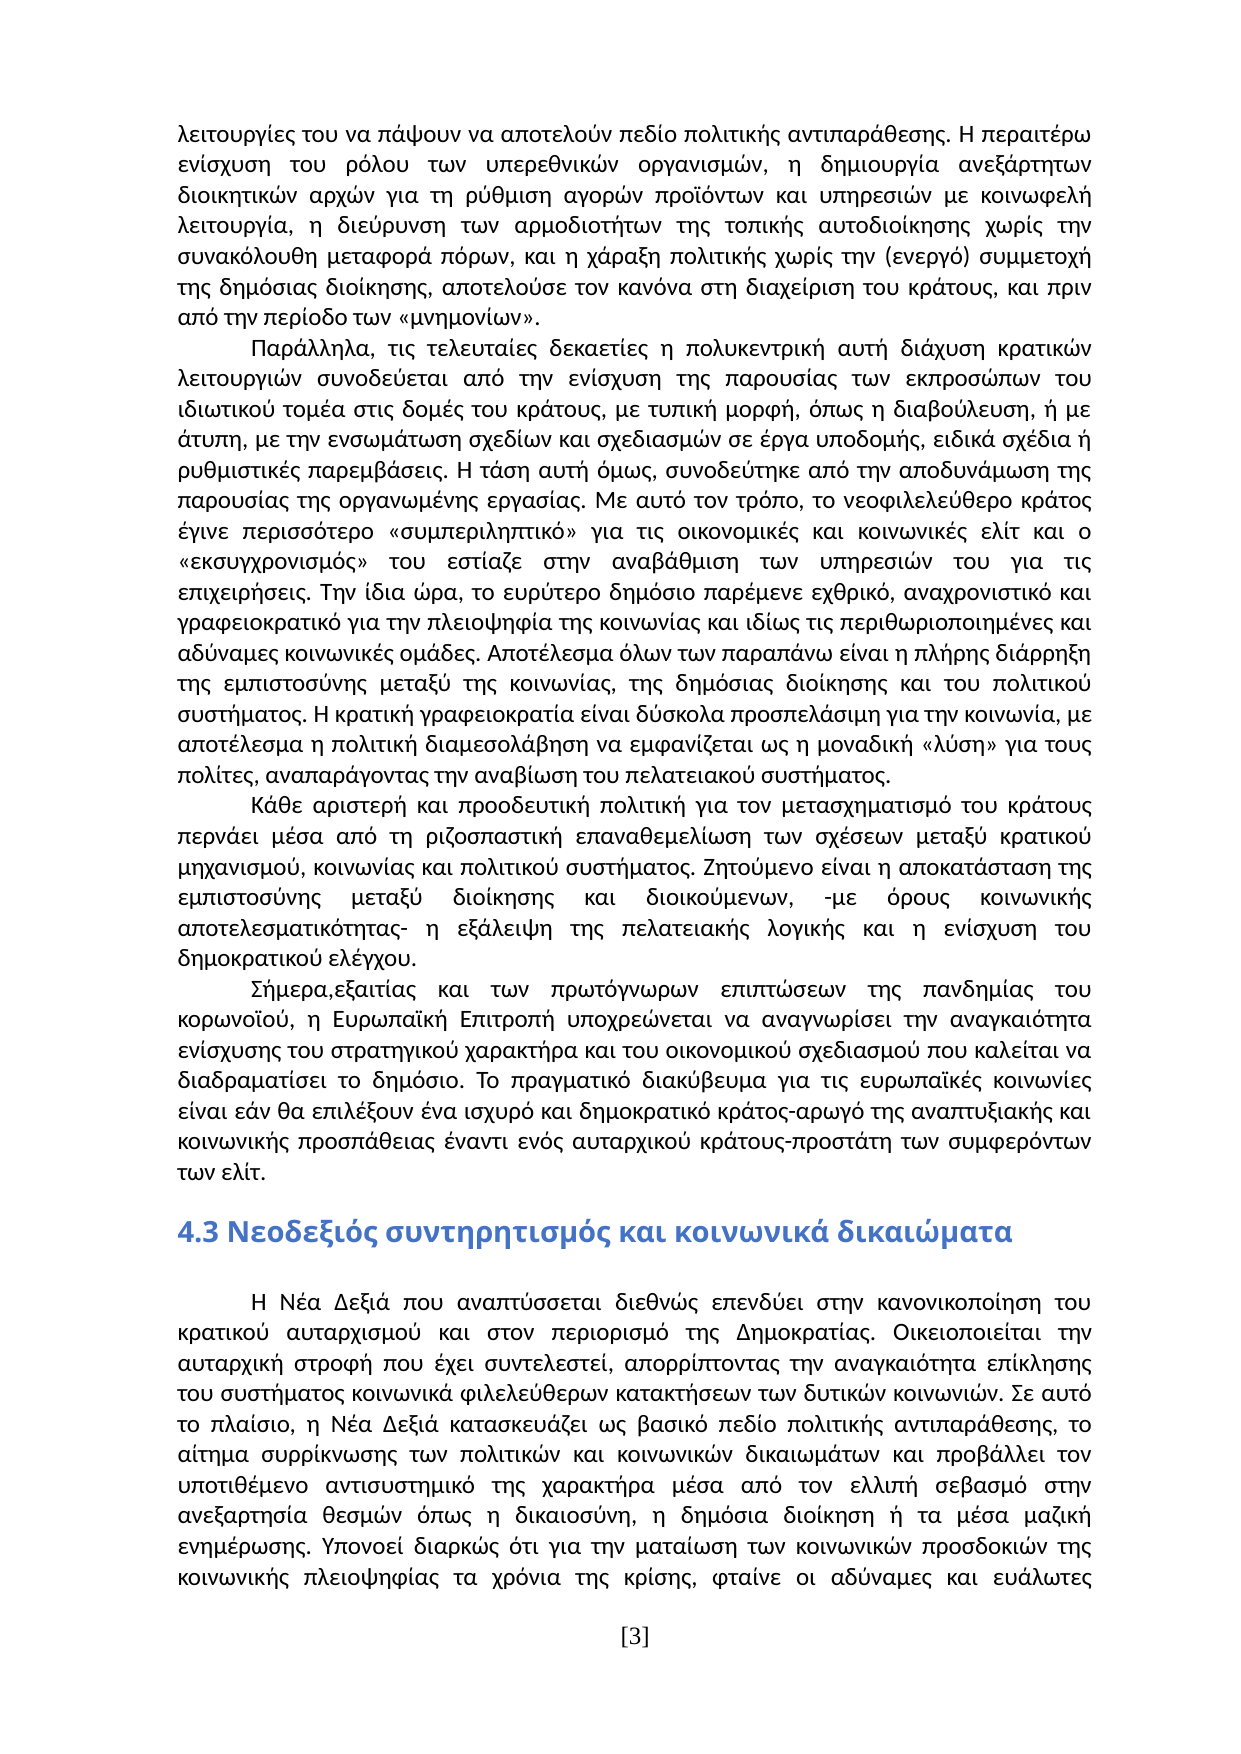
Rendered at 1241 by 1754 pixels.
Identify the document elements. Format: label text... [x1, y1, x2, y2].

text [177, 118, 1093, 332]
text Παράλληλα, τις τελευταίες δεκαετίες η πολυκεντρική αυτή διάχυση κρατικών λειτουργιών συνοδεύεται από την ενίσχυση της παρουσίας των εκπροσώπων του ιδιωτικού τομέα στις δομές του κράτους, με τυπική μορφή, όπως η διαβούλευση, ή με άτυπη, με την ενσωμάτωση σχεδίων και σχεδιασμών σε έργα υποδομής, ειδικά σχέδια ή ρυθμιστικές παρεμβάσεις. Η τάση αυτή όμως, συνοδεύτηκε από την αποδυνάμωση της παρουσίας της οργανωμένης εργασίας. Με αυτό τον τρόπο, το νεοφιλελεύθερο κράτος έγινε περισσότερο «συμπεριληπτικό» για τις οικονομικές και κοινωνικές ελίτ και ο «εκσυγχρονισμός» του εστίαζε στην αναβάθμιση των υπηρεσιών του για τις επιχειρήσεις. Την ίδια ώρα, το ευρύτερο δημόσιο παρέμενε εχθρικό, αναχρονιστικό και γραφειοκρατικό για την πλειοψηφία της κοινωνίας και ιδίως τις περιθωριοποιημένες και αδύναμες κοινωνικές ομάδες. Αποτέλεσμα όλων των παραπάνω είναι η πλήρης διάρρηξη της εμπιστοσύνης μεταξύ της κοινωνίας, της δημόσιας διοίκησης και του πολιτικού συστήματος. Η κρατική γραφειοκρατία είναι δύσκολα προσπελάσιμη για την κοινωνία, με αποτέλεσμα η πολιτική διαμεσολάβηση να εμφανίζεται ως η μοναδική «λύση» για τους πολίτες, αναπαράγοντας την αναβίωση του πελατειακού συστήματος. [177, 332, 1093, 789]
text Κάθε αριστερή και προοδευτική πολιτική για τον μετασχηματισμό του κράτους περνάει μέσα από τη ριζοσπαστική επαναθεμελίωση των σχέσεων μεταξύ κρατικού μηχανισμού, κοινωνίας και πολιτικού συστήματος. Ζητούμενο είναι η αποκατάσταση της εμπιστοσύνης μεταξύ διοίκησης και διοικούμενων, -με όρους κοινωνικής αποτελεσματικότητας- η εξάλειψη της πελατειακής λογικής και η ενίσχυση του δημοκρατικού ελέγχου. [177, 789, 1093, 973]
text Σήμερα,εξαιτίας και των πρωτόγνωρων επιπτώσεων της πανδημίας του κορωνοϊού, η Ευρωπαϊκή Επιτροπή υποχρεώνεται να αναγνωρίσει την αναγκαιότητα ενίσχυσης του στρατηγικού χαρακτήρα και του οικονομικού σχεδιασμού που καλείται να διαδραματίσει το δημόσιο. Το πραγματικό διακύβευμα για τις ευρωπαϊκές κοινωνίες είναι εάν θα επιλέξουν ένα ισχυρό και δημοκρατικό κράτος-αρωγό της αναπτυξιακής και κοινωνικής προσπάθειας έναντι ενός αυταρχικού κράτους-προστάτη των συμφερόντων των ελίτ. [177, 973, 1093, 1186]
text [177, 1286, 1093, 1591]
subtitle 4.3 Νεοδεξιός συντηρητισμός και κοινωνικά δικαιώματα [177, 1211, 1093, 1251]
